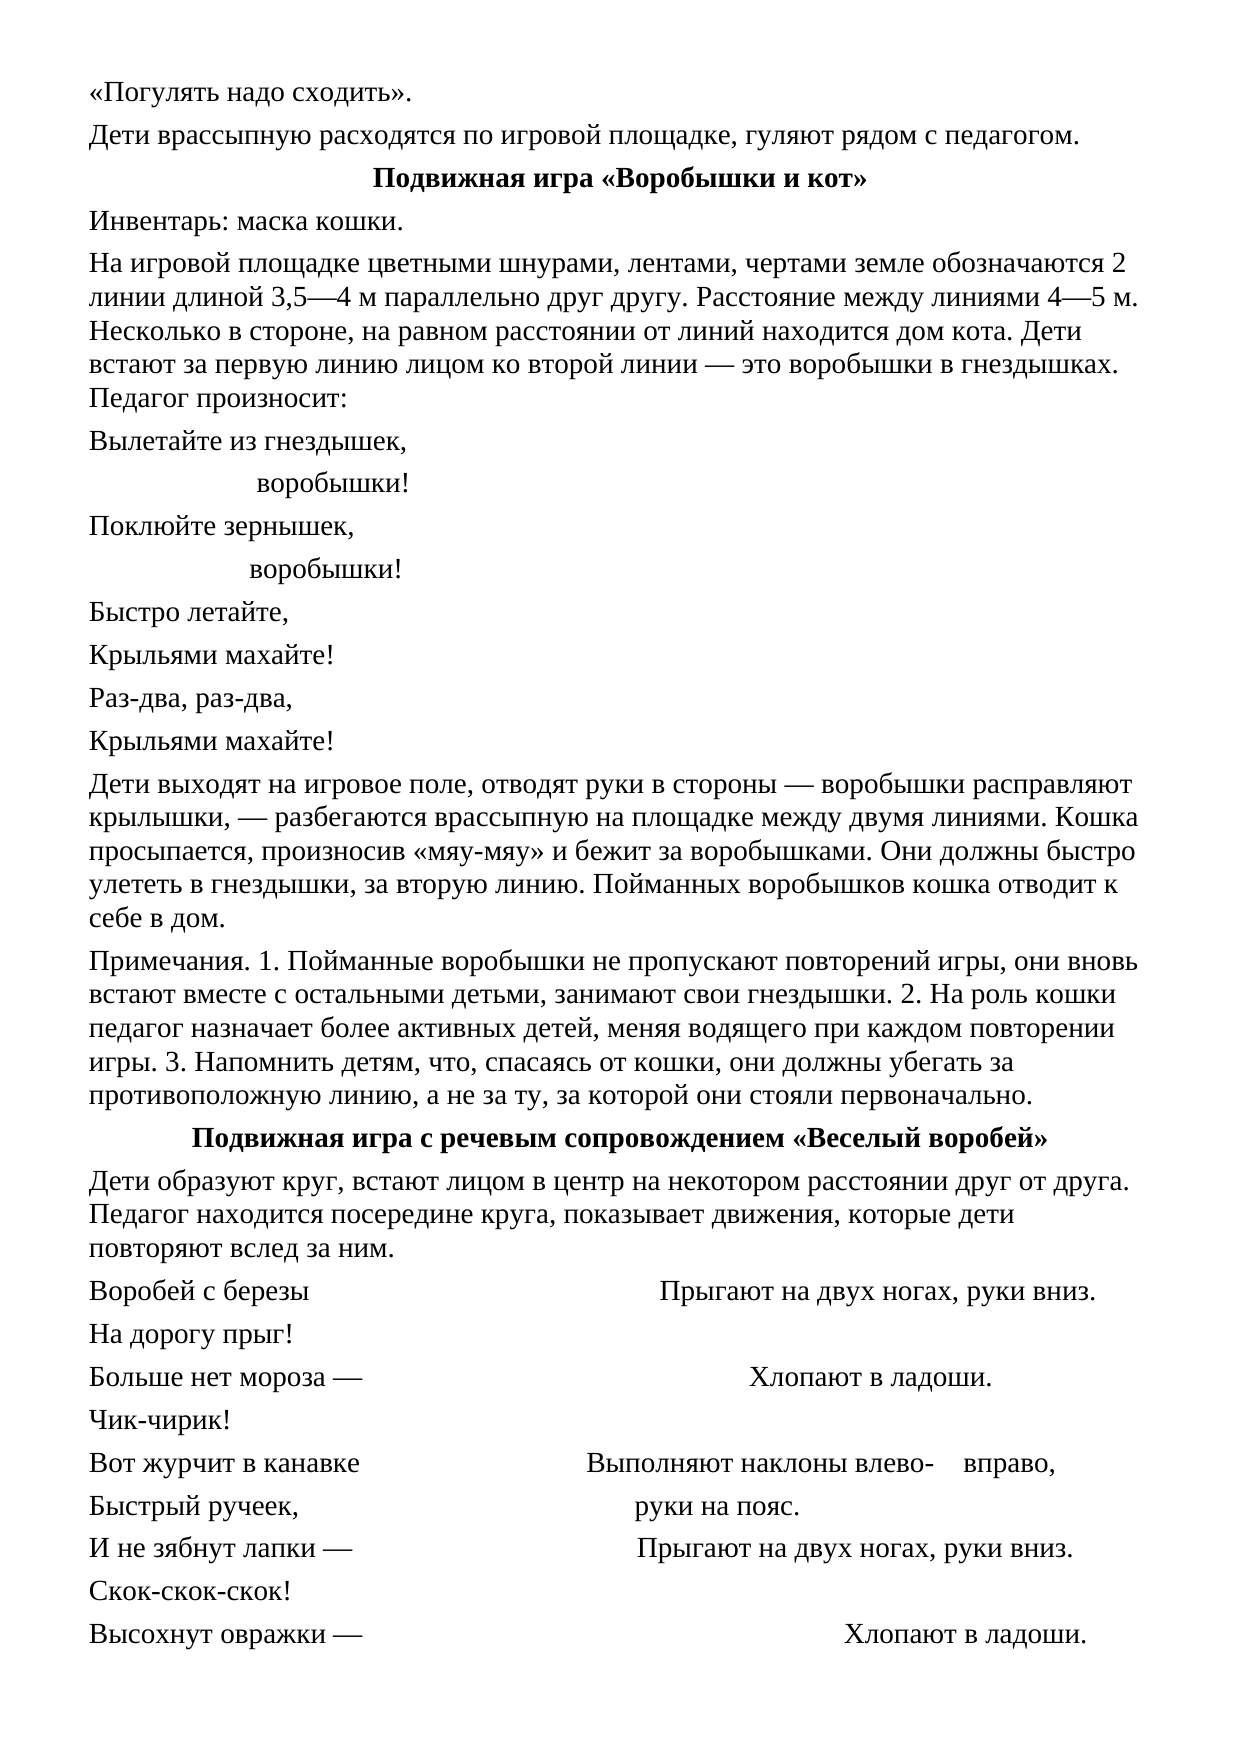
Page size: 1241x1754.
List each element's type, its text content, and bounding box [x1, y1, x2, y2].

text И не зябнут лапки — Прыгают на двух ногах, руки вниз. [89, 1531, 1152, 1564]
text Поклюйте зернышек, [89, 508, 1152, 542]
text Дети выходят на игровое поле, отводят руки в стороны — воробышки расправляют крылышки, — разбегаются врассыпную на площадке между двумя линиями. Кошка просыпается, произносив «мяу-мяу» и бежит за воробышками. Они должны быстро улететь в гнездышки, за вторую линию. Пойманных воробышков кошка отводит к себе в дом. [89, 766, 1152, 934]
text Высохнут овражки — Хлопают в ладоши. [89, 1616, 1152, 1650]
text Примечания. 1. Пойманные воробышки не пропускают повторений игры, они вновь встают вместе с остальными детьми, занимают свои гнездышки. 2. На роль кошки педагог назначает более активных детей, меняя водящего при каждом повторении игры. 3. Напомнить детям, что, спасаясь от кошки, они должны убегать за противоположную линию, а не за ту, за которой они стояли первоначально. [89, 943, 1152, 1111]
text Дети врассыпную расходятся по игровой площадке, гуляют рядом с педагогом. [89, 117, 1152, 150]
text Быстро летайте, [89, 594, 1152, 628]
text На игровой площадке цветными шнурами, лентами, чертами земле обозначаются 2 линии длиной 3,5—4 м параллельно друг другу. Расстояние между линиями 4—5 м. Несколько в стороне, на равном расстоянии от линий находится дом кота. Дети встают за первую линию лицом ко второй линии — это воробышки в гнездышках. Педагог произносит: [89, 246, 1152, 413]
text Крыльями махайте! [89, 637, 1152, 671]
text Дети образуют круг, встают лицом в центр на некотором расстоянии друг от друга. Педагог находится посередине круга, показывает движения, которые дети повторяют вслед за ним. [89, 1163, 1152, 1264]
text Скок-скок-скок! [89, 1573, 1152, 1607]
text «Погулять надо сходить». [89, 74, 1152, 107]
text Чик-чирик! [89, 1402, 1152, 1435]
text Быстрый ручеек, руки на пояс. [89, 1488, 1152, 1521]
text Подвижная игра «Воробышки и кот» [89, 160, 1152, 193]
text Больше нет мороза — Хлопают в ладоши. [89, 1359, 1152, 1392]
text Воробей с березы Прыгают на двух ногах, руки вниз. [89, 1273, 1152, 1307]
text Подвижная игра с речевым сопровождением «Веселый воробей» [89, 1120, 1152, 1154]
text Вылетайте из гнездышек, [89, 423, 1152, 456]
text воробышки! [89, 466, 1152, 499]
text Инвентарь: маска кошки. [89, 203, 1152, 236]
text Раз-два, раз-два, [89, 680, 1152, 714]
text На дорогу прыг! [89, 1316, 1152, 1349]
text воробышки! [89, 551, 1152, 585]
text Вот журчит в канавке Выполняют наклоны влево- вправо, [89, 1445, 1152, 1478]
text Крыльями махайте! [89, 723, 1152, 757]
